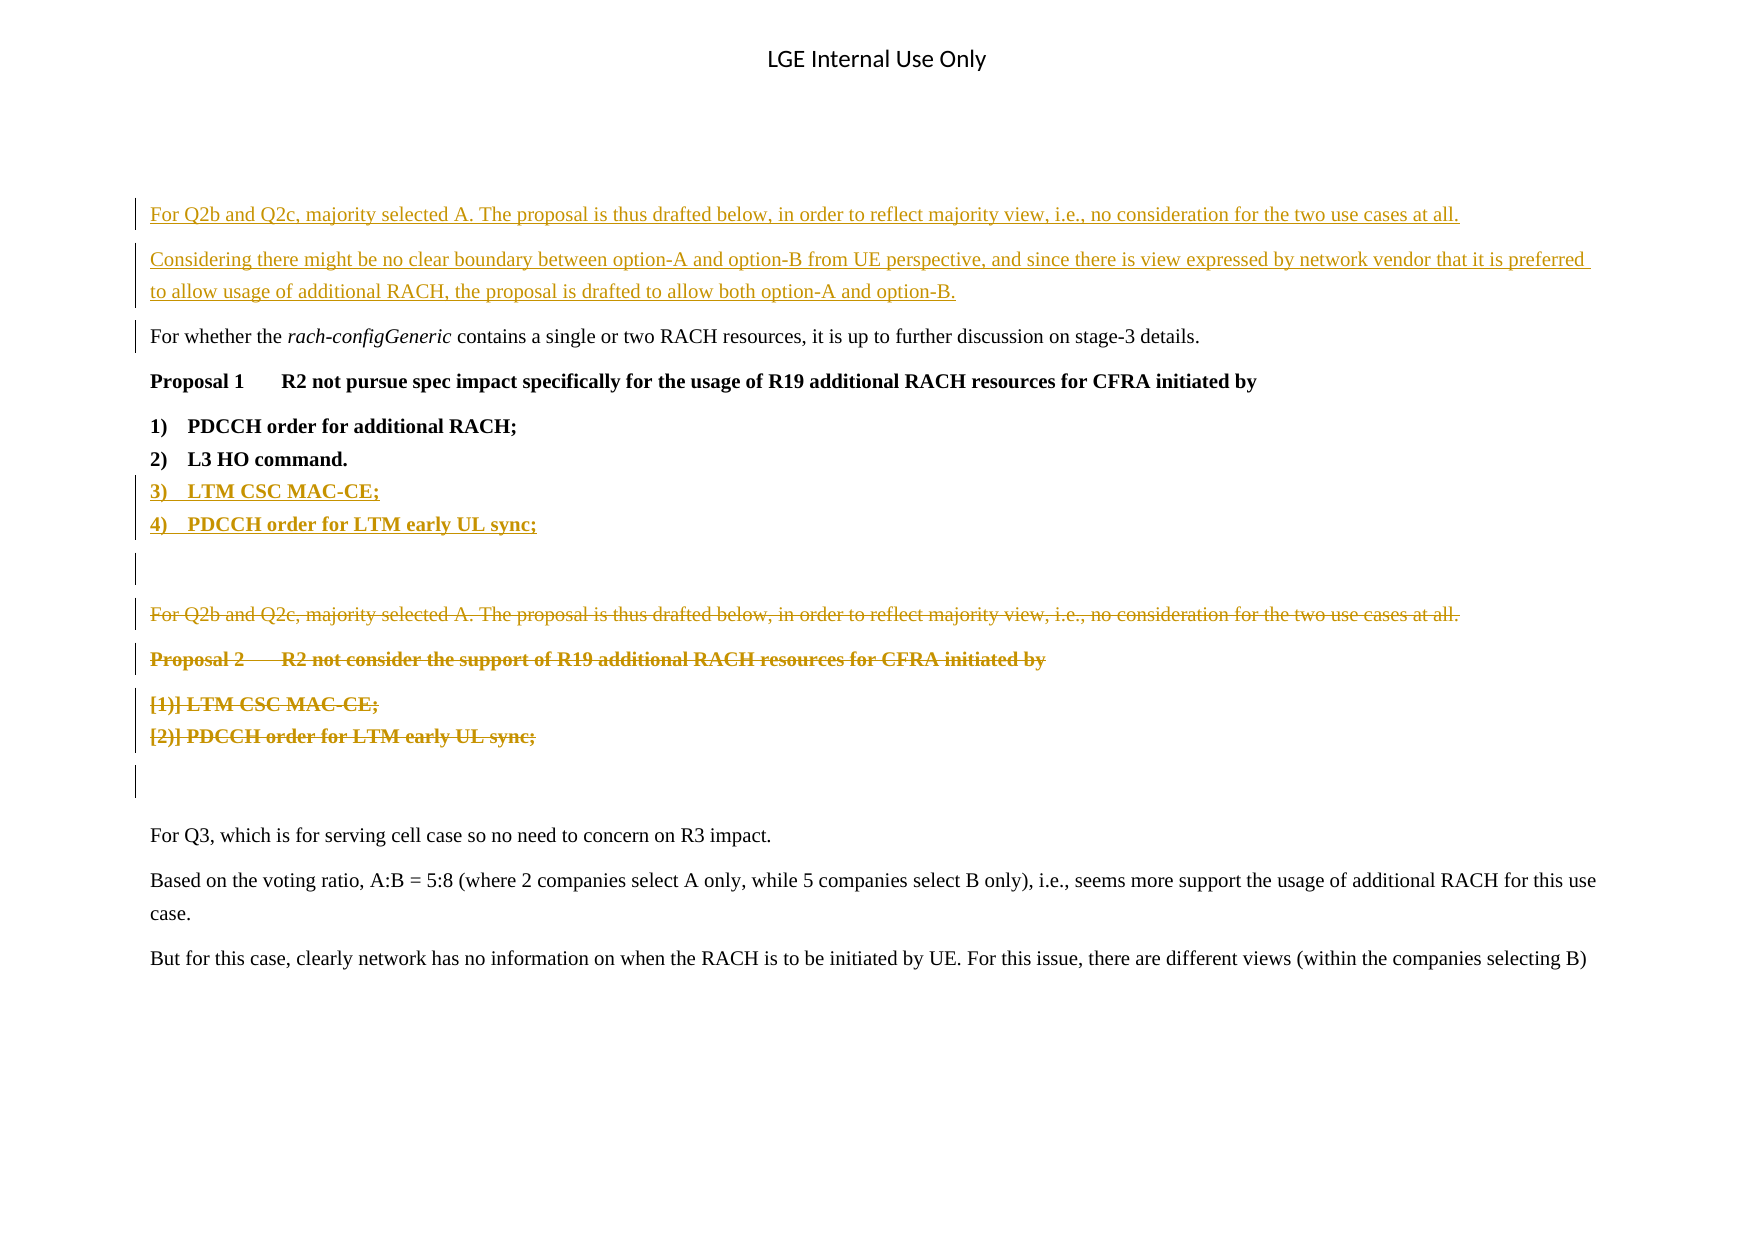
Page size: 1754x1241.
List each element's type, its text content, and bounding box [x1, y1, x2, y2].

text Proposal 1 R2 not pursue spec impact specifically for the usage of R19 additional RACH resources for CFRA initiated by [150, 365, 1604, 398]
list L3 HO command. [150, 443, 1604, 475]
list PDCCH order for additional RACH; [150, 410, 1604, 443]
text For Q3, which is for serving cell case so no need to concern on R3 impact. [150, 819, 1604, 851]
text Based on the voting ratio, A:B = 5:8 (where 2 companies select A only, while 5 companies select B only), i.e., seems more support the usage of additional RACH for this use case. [150, 864, 1604, 929]
text For whether the rach-configGeneric contains a single or two RACH resources, it is up to further discussion on stage-3 details. [150, 320, 1604, 353]
text But for this case, clearly network has no information on when the RACH is to be initiated by UE. For this issue, there are different views (within the companies selecting B) [150, 941, 1604, 974]
